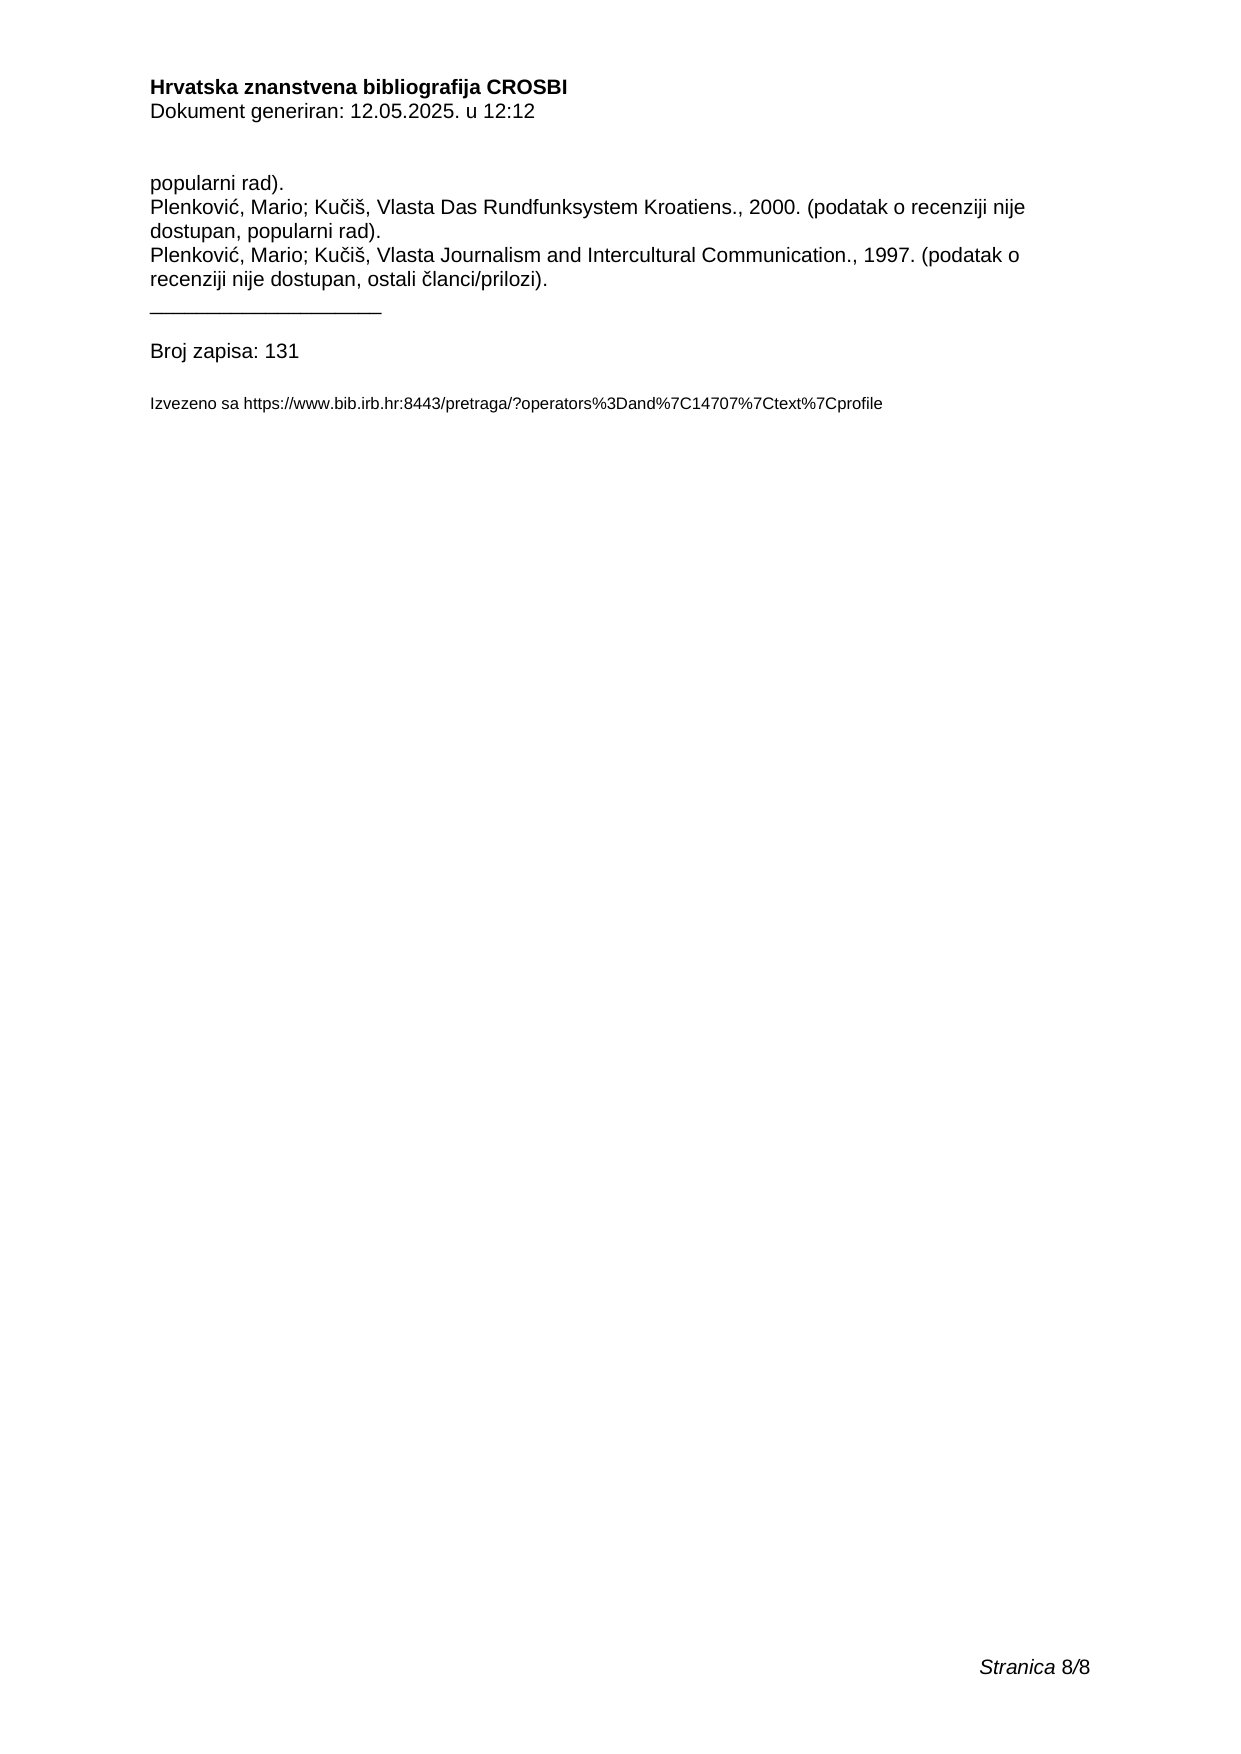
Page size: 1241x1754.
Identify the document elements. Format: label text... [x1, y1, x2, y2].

text Plenković, Mario; Kučiš, Vlasta [150, 243, 1090, 291]
text ____________________ [150, 291, 1090, 315]
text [150, 171, 1090, 195]
text Plenković, Mario; Kučiš, Vlasta [150, 195, 1090, 243]
text Izvezeno sa https://www.bib.irb.hr:8443/pretraga/?operators%3Dand%7C14707%7Ctext%7Cprofile [150, 394, 1090, 413]
text Broj zapisa: 131 [150, 339, 1090, 363]
